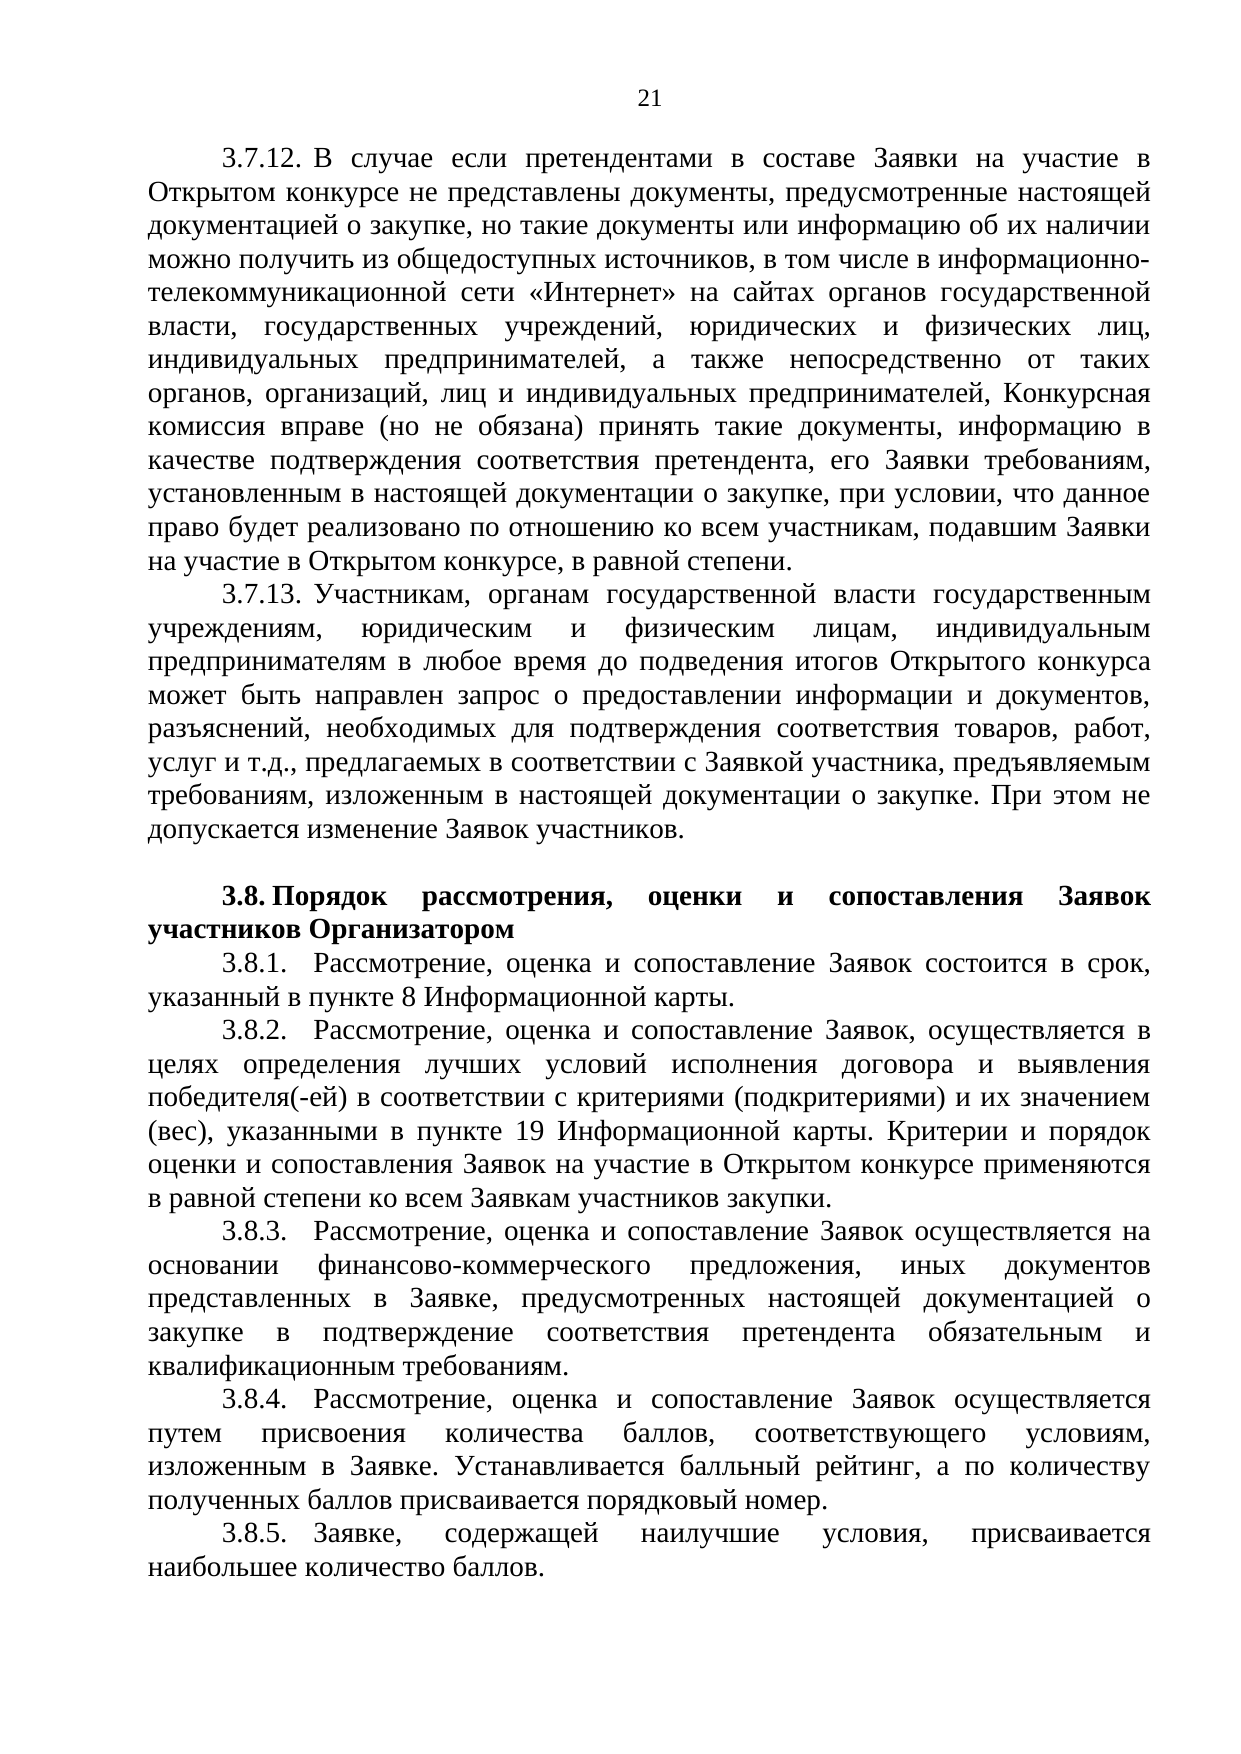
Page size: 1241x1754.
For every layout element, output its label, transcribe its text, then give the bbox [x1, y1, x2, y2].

list Участникам, органам государственной власти государственным учреждениям, юридическим и физическим лицам, индивидуальным предпринимателям в любое время до подведения итогов Открытого конкурса может быть направлен запрос о предоставлении информации и документов, разъяснений, необходимых для подтверждения соответствия товаров, работ, услуг и т.д., предлагаемых в соответствии с Заявкой участника, предъявляемым требованиям, изложенным в настоящей документации о закупке. При этом не допускается изменение Заявок участников. [148, 576, 1152, 844]
list Рассмотрение, оценка и сопоставление Заявок осуществляется путем присвоения количества баллов, соответствующего условиям, изложенным в Заявке. Устанавливается балльный рейтинг, а по количеству полученных баллов присваивается порядковый номер. [148, 1381, 1152, 1515]
list Порядок рассмотрения, оценки и сопоставления Заявок участников Организатором [148, 878, 1152, 945]
list Рассмотрение, оценка и сопоставление Заявок осуществляется на основании финансово-коммерческого предложения, иных документов представленных в Заявке, предусмотренных настоящей документацией о закупке в подтверждение соответствия претендента обязательным и квалификационным требованиям. [148, 1213, 1152, 1381]
list Рассмотрение, оценка и сопоставление Заявок состоится в срок, указанный в пункте 8 Информационной карты. [148, 945, 1152, 1012]
list В случае если претендентами в составе Заявки на участие в Открытом конкурсе не представлены документы, предусмотренные настоящей документацией о закупке, но такие документы или информацию об их наличии можно получить из общедоступных источников, в том числе в информационно-телекоммуникационной сети «Интернет» на сайтах органов государственной власти, государственных учреждений, юридических и физических лиц, индивидуальных предпринимателей, а также непосредственно от таких органов, организаций, лиц и индивидуальных предпринимателей, Конкурсная комиссия вправе (но не обязана) принять такие документы, информацию в качестве подтверждения соответствия претендента, его Заявки требованиям, установленным в настоящей документации о закупке, при условии, что данное право будет реализовано по отношению ко всем участникам, подавшим Заявки на участие в Открытом конкурсе, в равной степени. [148, 140, 1152, 576]
list Заявке, содержащей наилучшие условия, присваивается наибольшее количество баллов. [148, 1515, 1152, 1582]
list Рассмотрение, оценка и сопоставление Заявок, осуществляется в целях определения лучших условий исполнения договора и выявления победителя(-ей) в соответствии с критериями (подкритериями) и их значением (вес), указанными в пункте 19 Информационной карты. Критерии и порядок оценки и сопоставления Заявок на участие в Открытом конкурсе применяются в равной степени ко всем Заявкам участников закупки. [148, 1012, 1152, 1213]
